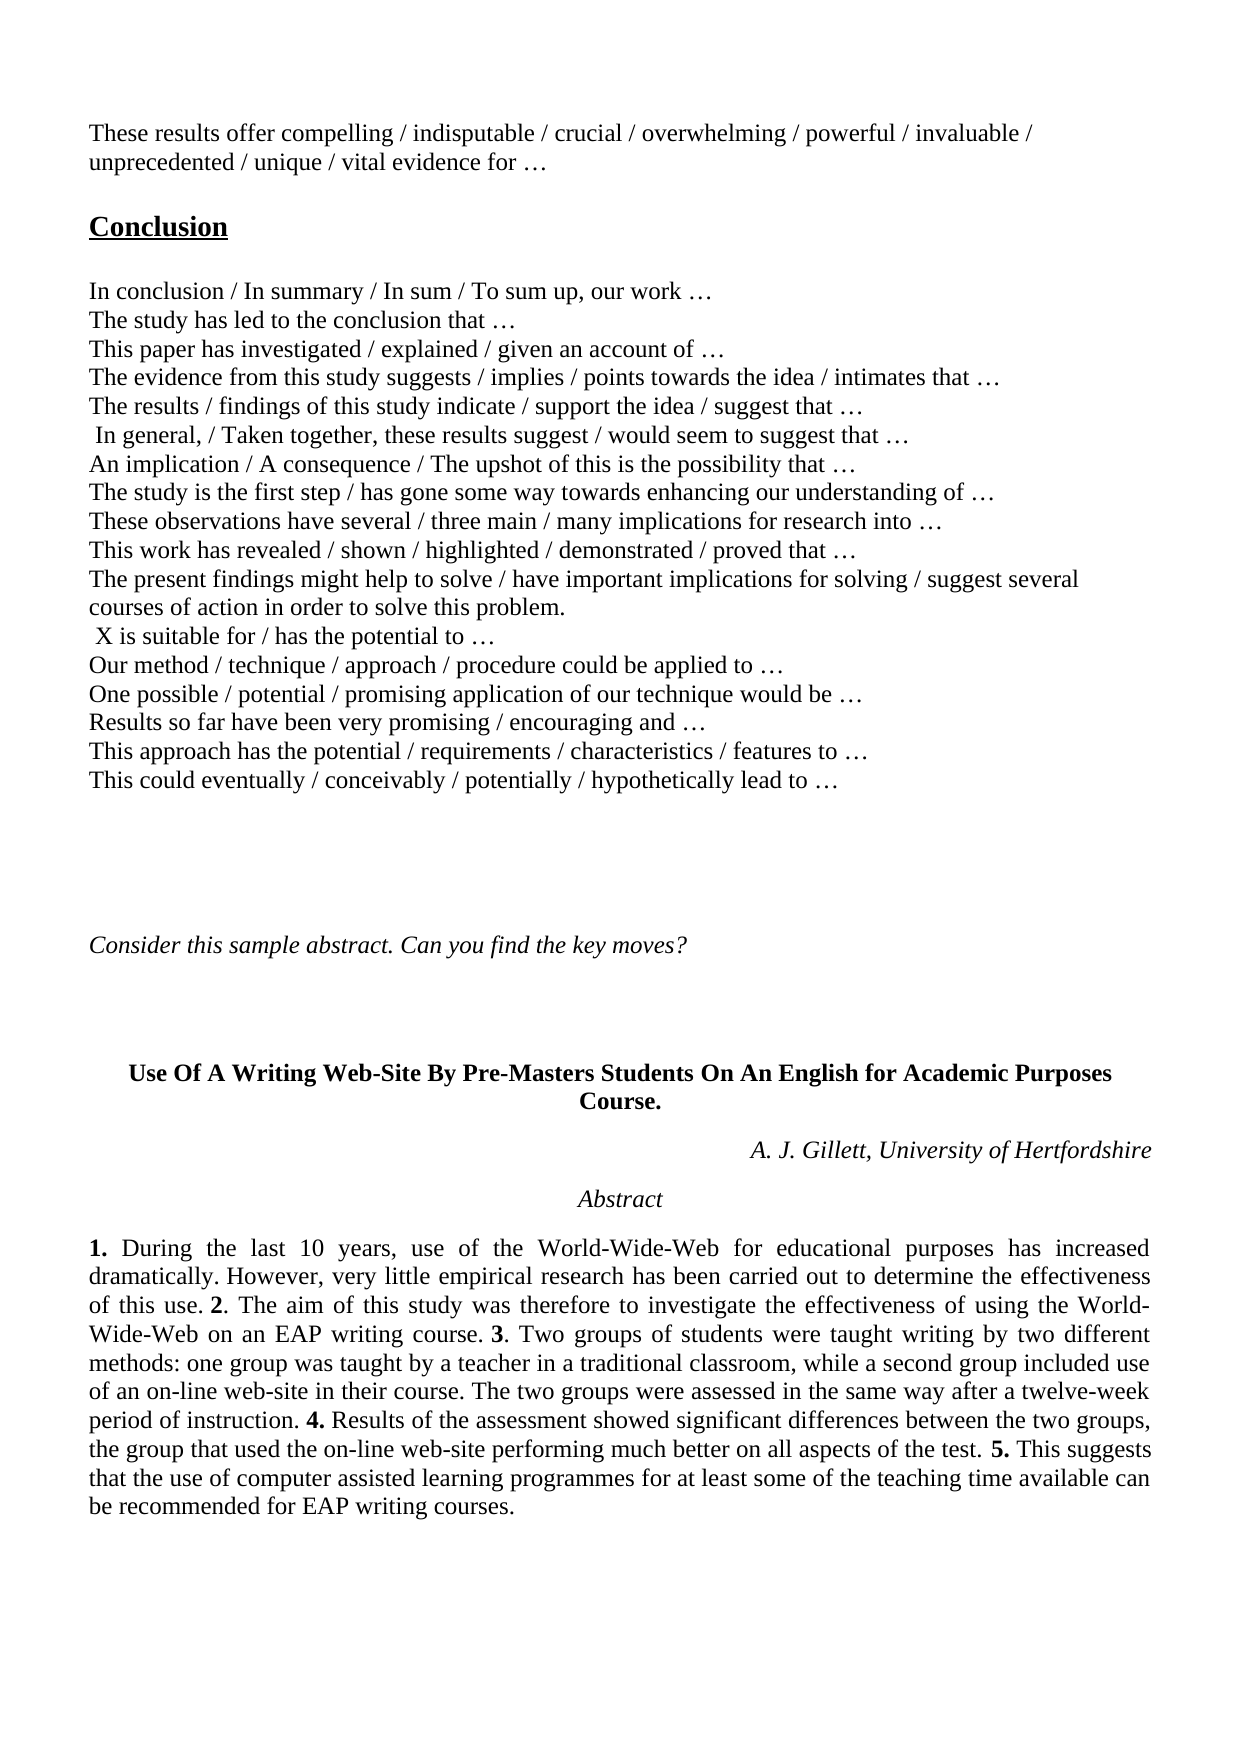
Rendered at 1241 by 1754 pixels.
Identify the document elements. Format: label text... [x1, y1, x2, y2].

text Results so far have been very promising / encouraging and … [89, 707, 1152, 736]
text The study has led to the conclusion that … [89, 305, 1152, 334]
text These observations have several / three main / many implications for research into … [89, 506, 1152, 535]
text In conclusion / In summary / In sum / To sum up, our work … [89, 276, 1152, 305]
text Consider this sample abstract. Can you find the key moves? [89, 856, 1152, 1024]
text One possible / potential / promising application of our technique would be … [89, 679, 1152, 707]
text This approach has the potential / requirements / characteristics / features to … [89, 736, 1152, 765]
text Abstract [89, 1184, 1152, 1213]
text 1. During the last 10 years, use of the World-Wide-Web for educational purposes has increased dramatically. However, very little empirical research has been carried out to determine the effectiveness of this use. 2. The aim of this study was therefore to investigate the effectiveness of using the World-Wide-Web on an EAP writing course. 3. Two groups of students were taught writing by two different methods: one group was taught by a teacher in a traditional classroom, while a second group included use of an on-line web-site in their course. The two groups were assessed in the same way after a twelve-week period of instruction. 4. Results of the assessment showed significant differences between the two groups, the group that used the on-line web-site performing much better on all aspects of the test. 5. This suggests that the use of computer assisted learning programmes for at least some of the teaching time available can be recommended for EAP writing courses. [89, 1233, 1152, 1520]
text Conclusion [89, 209, 1152, 243]
text In general, / Taken together, these results suggest / would seem to suggest that … [89, 420, 1152, 449]
text This paper has investigated / explained / given an account of … [89, 334, 1152, 362]
text An implication / A consequence / The upshot of this is the possibility that … [89, 449, 1152, 477]
text The study is the first step / has gone some way towards enhancing our understanding of … [89, 477, 1152, 506]
text Use Of A Writing Web-Site By Pre-Masters Students On An English for Academic Purposes Course. [89, 1058, 1152, 1115]
text This work has revealed / shown / highlighted / demonstrated / proved that … [89, 535, 1152, 564]
text The evidence from this study suggests / implies / points towards the idea / intimates that … [89, 362, 1152, 391]
text Our method / technique / approach / procedure could be applied to … [89, 650, 1152, 679]
text The present findings might help to solve / have important implications for solving / suggest several courses of action in order to solve this problem. [89, 564, 1152, 621]
text The results / findings of this study indicate / support the idea / suggest that … [89, 391, 1152, 420]
text A. J. Gillett, University of Hertfordshire [89, 1135, 1152, 1164]
text X is suitable for / has the potential to … [89, 621, 1152, 650]
text This could eventually / conceivably / potentially / hypothetically lead to … [89, 765, 1152, 794]
text These results offer compelling / indisputable / crucial / overwhelming / powerful / invaluable / unprecedented / unique / vital evidence for … [89, 118, 1152, 176]
